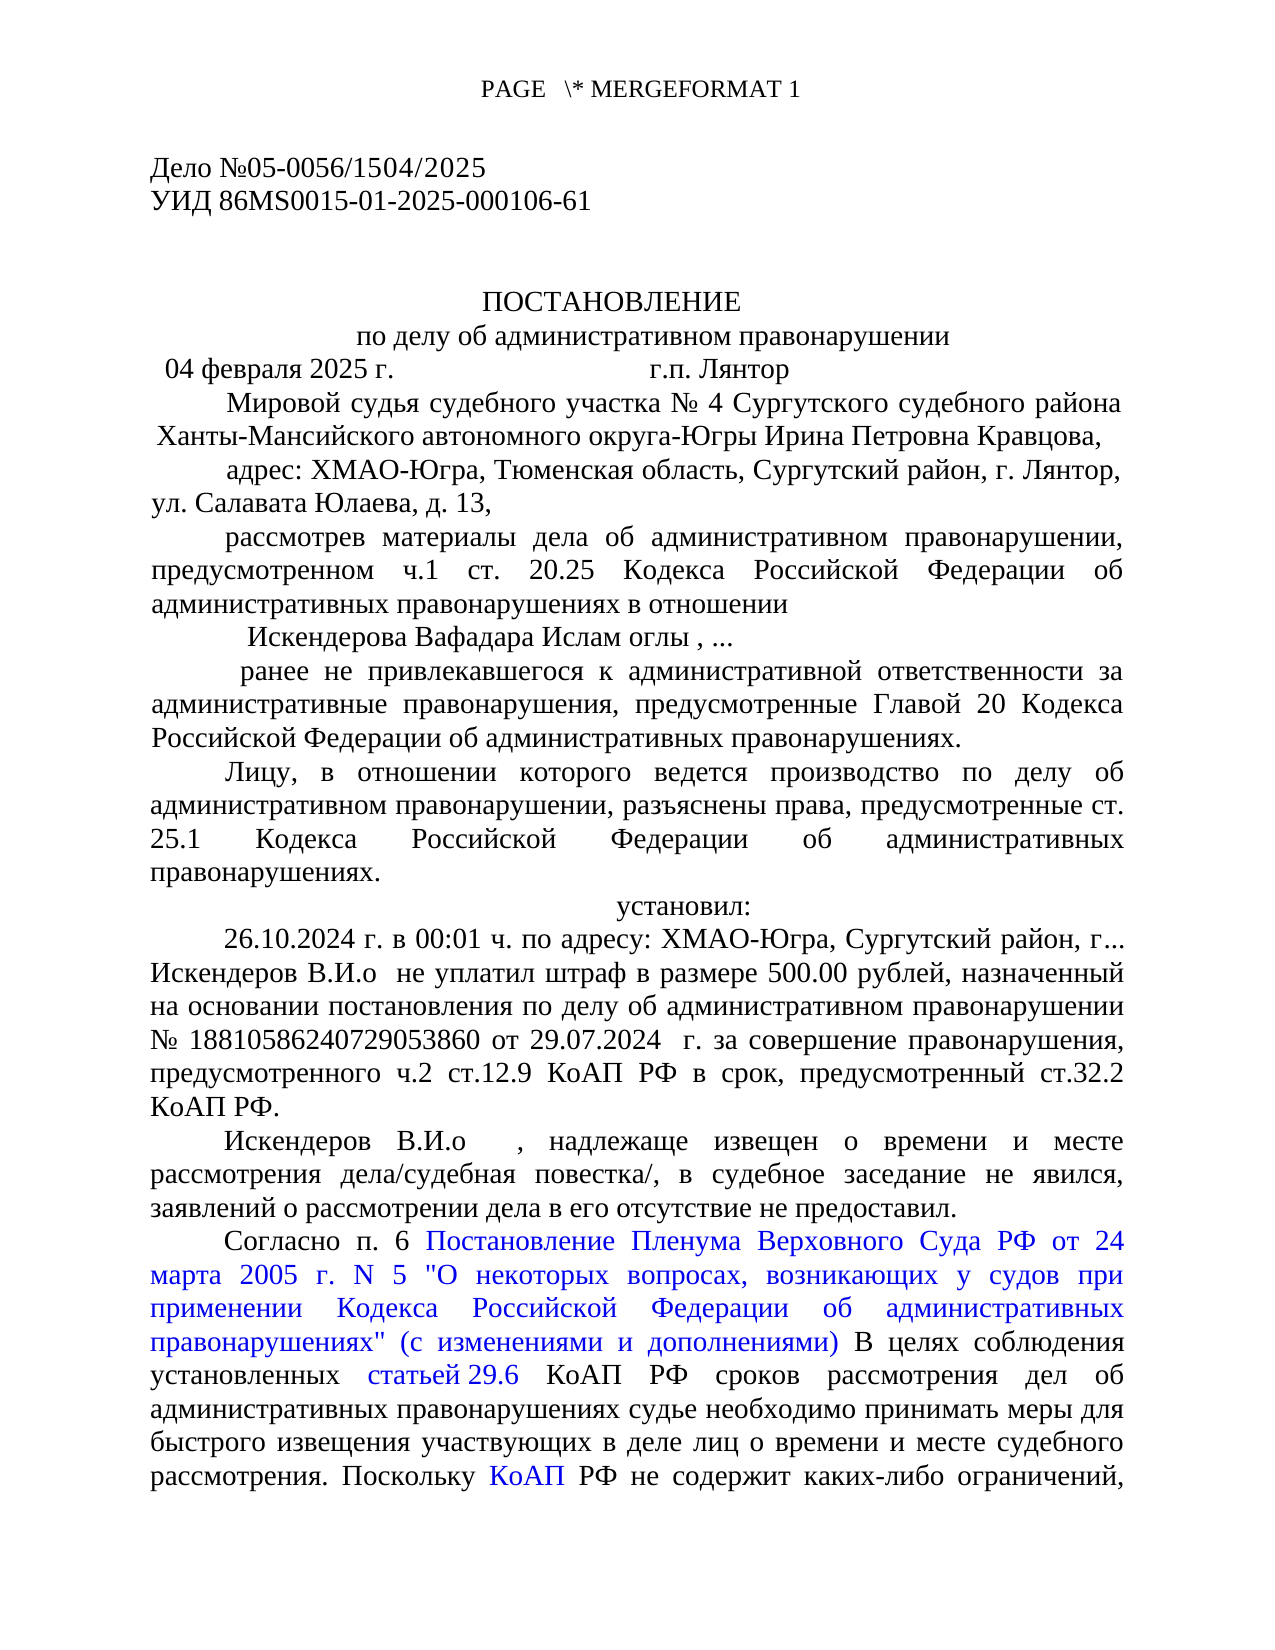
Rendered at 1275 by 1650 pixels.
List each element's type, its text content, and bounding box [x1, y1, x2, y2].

text рассмотрев материалы дела об административном правонарушении, предусмотренном ч.1 ст. 20.25 Кодекса Российской Федерации об административных правонарушениях в отношении [151, 519, 1124, 619]
text Лицу, в отношении которого ведется производство по делу об административном правонарушении, разъяснены права, предусмотренные ст. 25.1 Кодекса Российской Федерации об административных правонарушениях. [150, 754, 1125, 888]
text 26.10.2024 г. в 00:01 ч. по адресу: ХМАО-Югра, Сургутский район, г... Искендеров В.И.о не уплатил штраф в размере 500.00 рублей, назначенный на основании постановления по делу об административном правонарушении № 18810586240729053860 от 29.07.2024 г. за совершение правонарушения, предусмотренного ч.2 ст.12.9 КоАП РФ в срок, предусмотренный ст.32.2 КоАП РФ. [150, 921, 1125, 1123]
text ПОСТАНОВЛЕНИЕ по делу об административном правонарушении [150, 284, 1073, 351]
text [150, 1223, 1125, 1492]
text адрес: ХМАО-Югра, Тюменская область, Сургутский район, г. Лянтор, ул. Салавата Юлаева, д. 13, [151, 452, 1122, 519]
text ранее не привлекавшегося к административной ответственности за административные правонарушения, предусмотренные Главой 20 Кодекса Российской Федерации об административных правонарушениях. [151, 653, 1124, 754]
text установил: [150, 888, 1125, 921]
text Мировой судья судебного участка № 4 Сургутского судебного района Ханты-Мансийского автономного округа-Югры Ирина Петровна Кравцова, [156, 385, 1122, 452]
text УИД 86MS0015-01-2025-000106-61 [150, 183, 1125, 217]
text Дело №05-0056/1504/2025 [150, 150, 1125, 183]
text Искендерова Вафадара Ислам оглы , ... [151, 619, 1124, 653]
text Искендеров В.И.о , надлежаще извещен о времени и месте рассмотрения дела/судебная повестка/, в судебное заседание не явился, заявлений о рассмотрении дела в его отсутствие не предоставил. [150, 1123, 1125, 1223]
text 04 февраля 2025 г. г.п. Лянтор [150, 351, 1073, 385]
